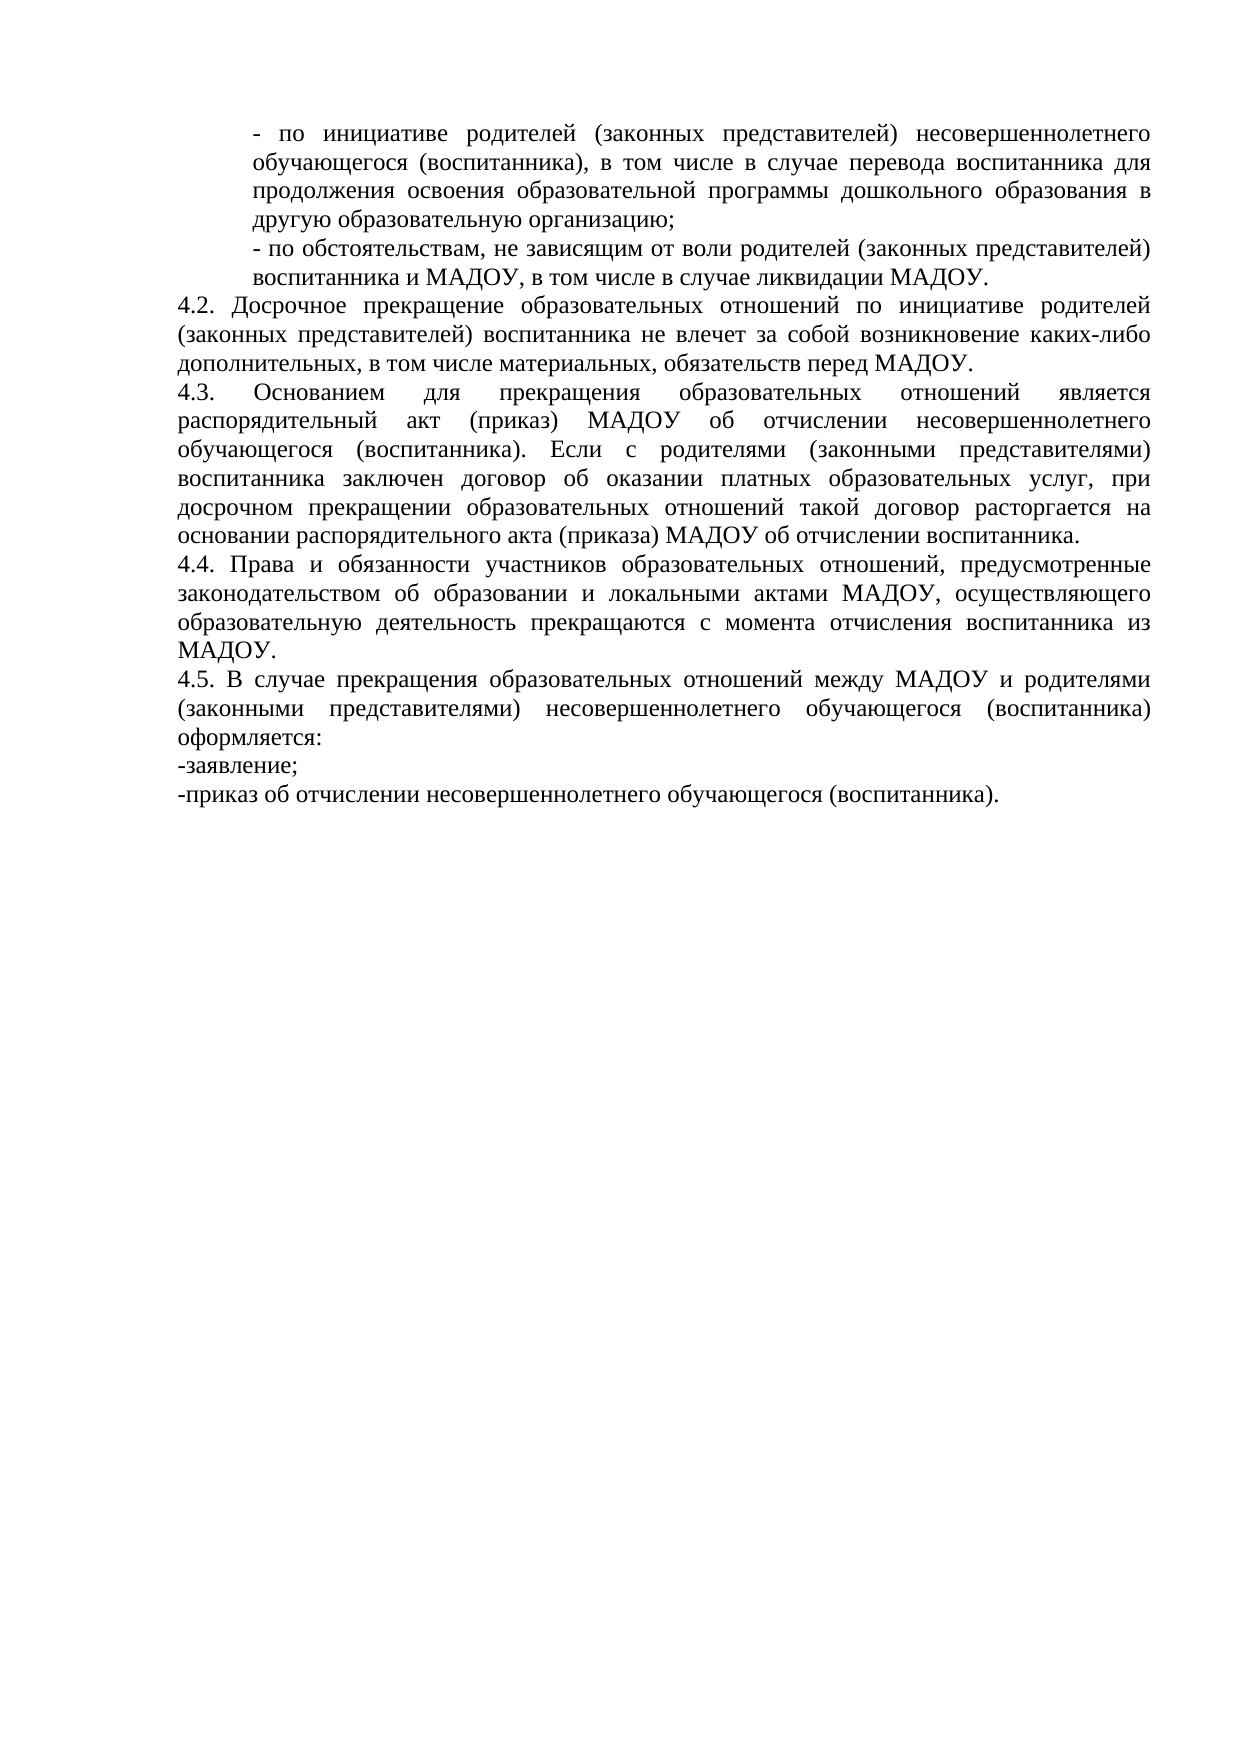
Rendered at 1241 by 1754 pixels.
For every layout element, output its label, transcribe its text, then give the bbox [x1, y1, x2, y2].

list - по обстоятельствам, не зависящим от воли родителей (законных представителей) воспитанника и МАДОУ, в том числе в случае ликвидации МАДОУ. [252, 233, 1152, 291]
list - по инициативе родителей (законных представителей) несовершеннолетнего обучающегося (воспитанника), в том числе в случае перевода воспитанника для продолжения освоения образовательной программы дошкольного образования в другую образовательную организацию; [252, 118, 1152, 233]
text 4.4. Права и обязанности участников образовательных отношений, предусмотренные законодательством об образовании и локальными актами МАДОУ, осуществляющего образовательную деятельность прекращаются с момента отчисления воспитанника из МАДОУ. [177, 549, 1152, 664]
text 4.3. Основанием для прекращения образовательных отношений является распорядительный акт (приказ) МАДОУ об отчислении несовершеннолетнего обучающегося (воспитанника). Если с родителями (законными представителями) воспитанника заключен договор об оказании платных образовательных услуг, при досрочном прекращении образовательных отношений такой договор расторгается на основании распорядительного акта (приказа) МАДОУ об отчислении воспитанника. [177, 377, 1152, 549]
text 4.2. Досрочное прекращение образовательных отношений по инициативе родителей (законных представителей) воспитанника не влечет за собой возникновение каких-либо дополнительных, в том числе материальных, обязательств перед МАДОУ. [177, 291, 1152, 377]
text 4.5. В случае прекращения образовательных отношений между МАДОУ и родителями (законными представителями) несовершеннолетнего обучающегося (воспитанника) оформляется: [177, 664, 1152, 751]
text -приказ об отчислении несовершеннолетнего обучающегося (воспитанника). [177, 779, 1152, 808]
text -заявление; [177, 751, 1152, 779]
